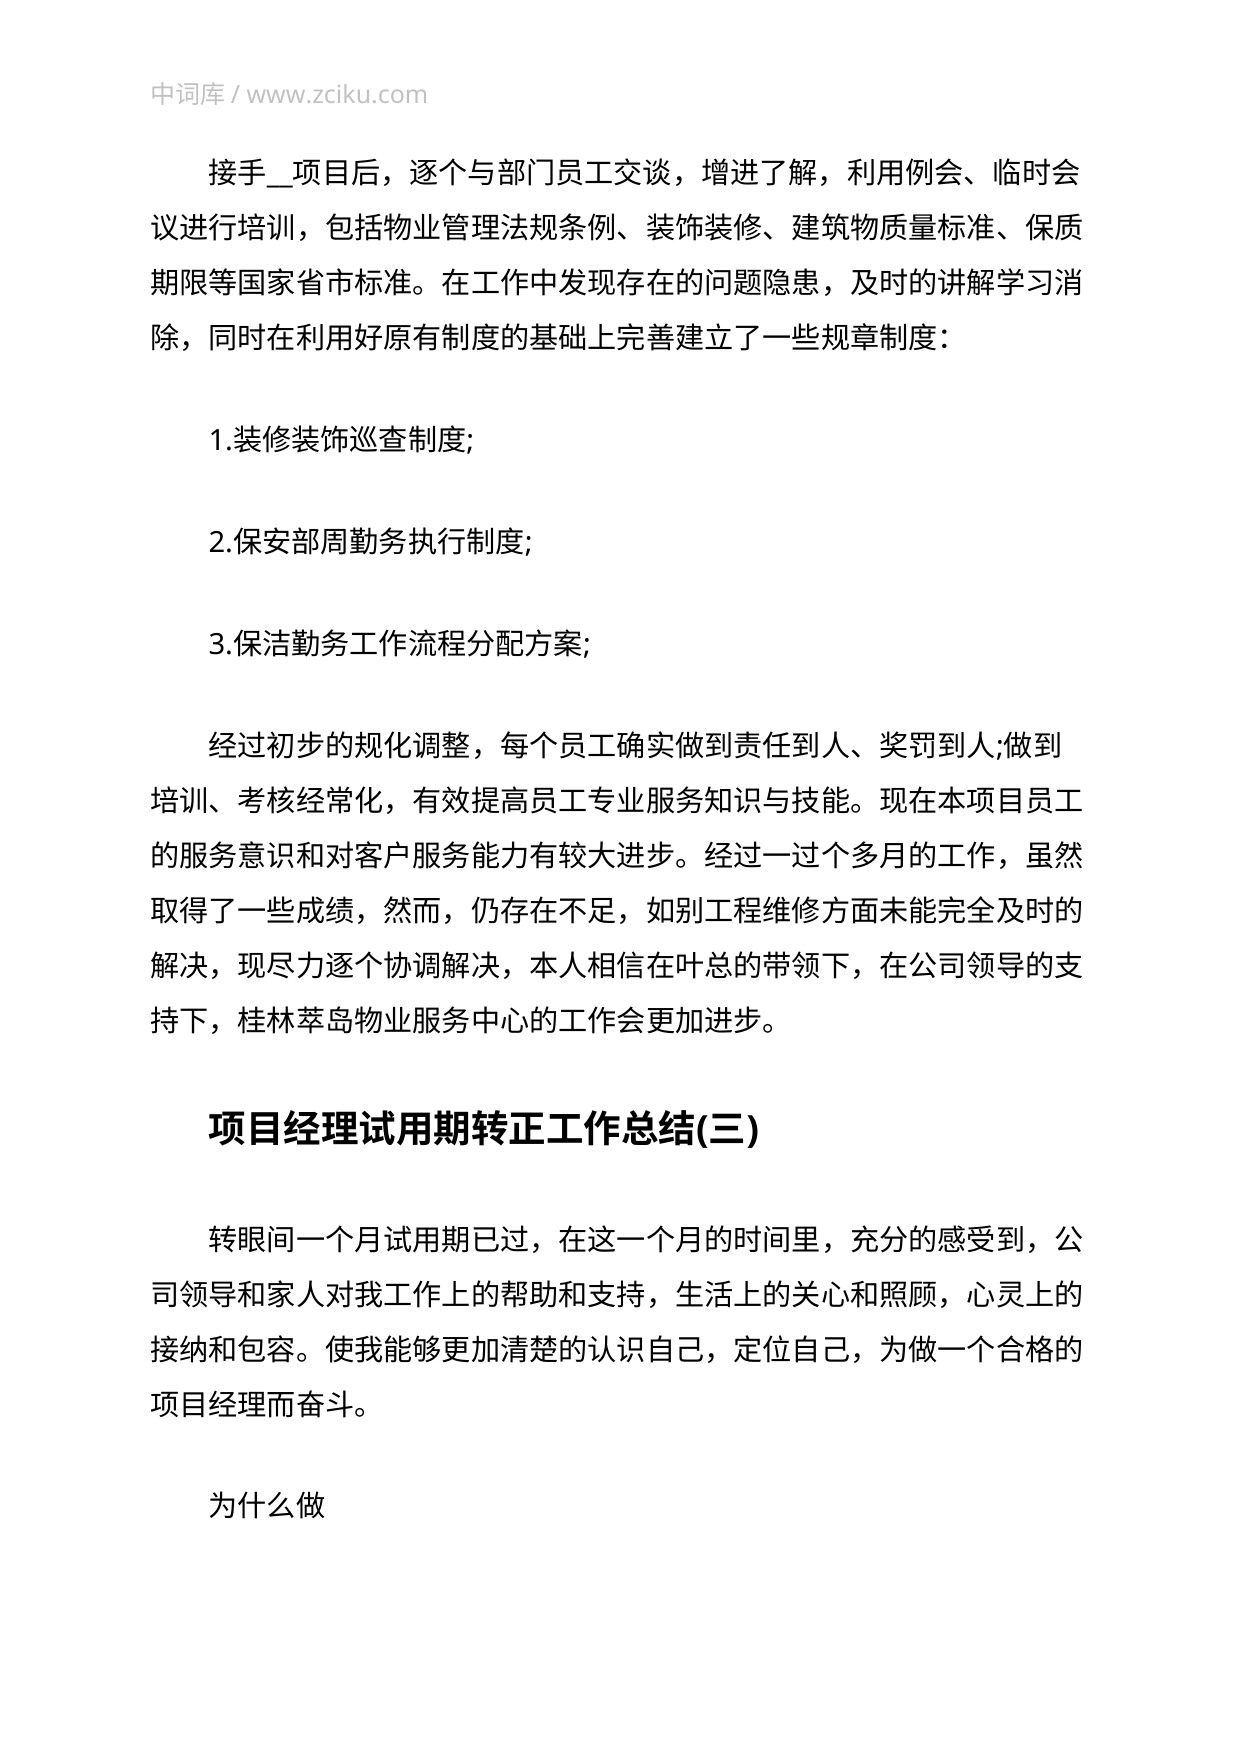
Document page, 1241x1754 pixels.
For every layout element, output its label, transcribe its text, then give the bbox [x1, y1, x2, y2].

text 3.保洁勤务工作流程分配方案; [150, 621, 1090, 663]
text 转眼间一个月试用期已过，在这一个月的时间里，充分的感受到，公司领导和家人对我工作上的帮助和支持，生活上的关心和照顾，心灵上的接纳和包容。使我能够更加清楚的认识自己，定位自己，为做一个合格的项目经理而奋斗。 [150, 1216, 1090, 1423]
text 2.保安部周勤务执行制度; [150, 518, 1090, 561]
text 接手__项目后，逐个与部门员工交谈，增进了解，利用例会、临时会议进行培训，包括物业管理法规条例、装饰装修、建筑物质量标准、保质期限等国家省市标准。在工作中发现存在的问题隐患，及时的讲解学习消除，同时在利用好原有制度的基础上完善建立了一些规章制度： [150, 150, 1090, 357]
text 经过初步的规化调整，每个员工确实做到责任到人、奖罚到人;做到培训、考核经常化，有效提高员工专业服务知识与技能。现在本项目员工的服务意识和对客户服务能力有较大进步。经过一过个多月的工作，虽然取得了一些成绩，然而，仍存在不足，如别工程维修方面未能完全及时的解决，现尽力逐个协调解决，本人相信在叶总的带领下，在公司领导的支持下，桂林萃岛物业服务中心的工作会更加进步。 [150, 722, 1090, 1039]
text 为什么做 [150, 1483, 1090, 1525]
text 1.装修装饰巡查制度; [150, 417, 1090, 459]
text 项目经理试用期转正工作总结(三) [150, 1099, 1090, 1153]
